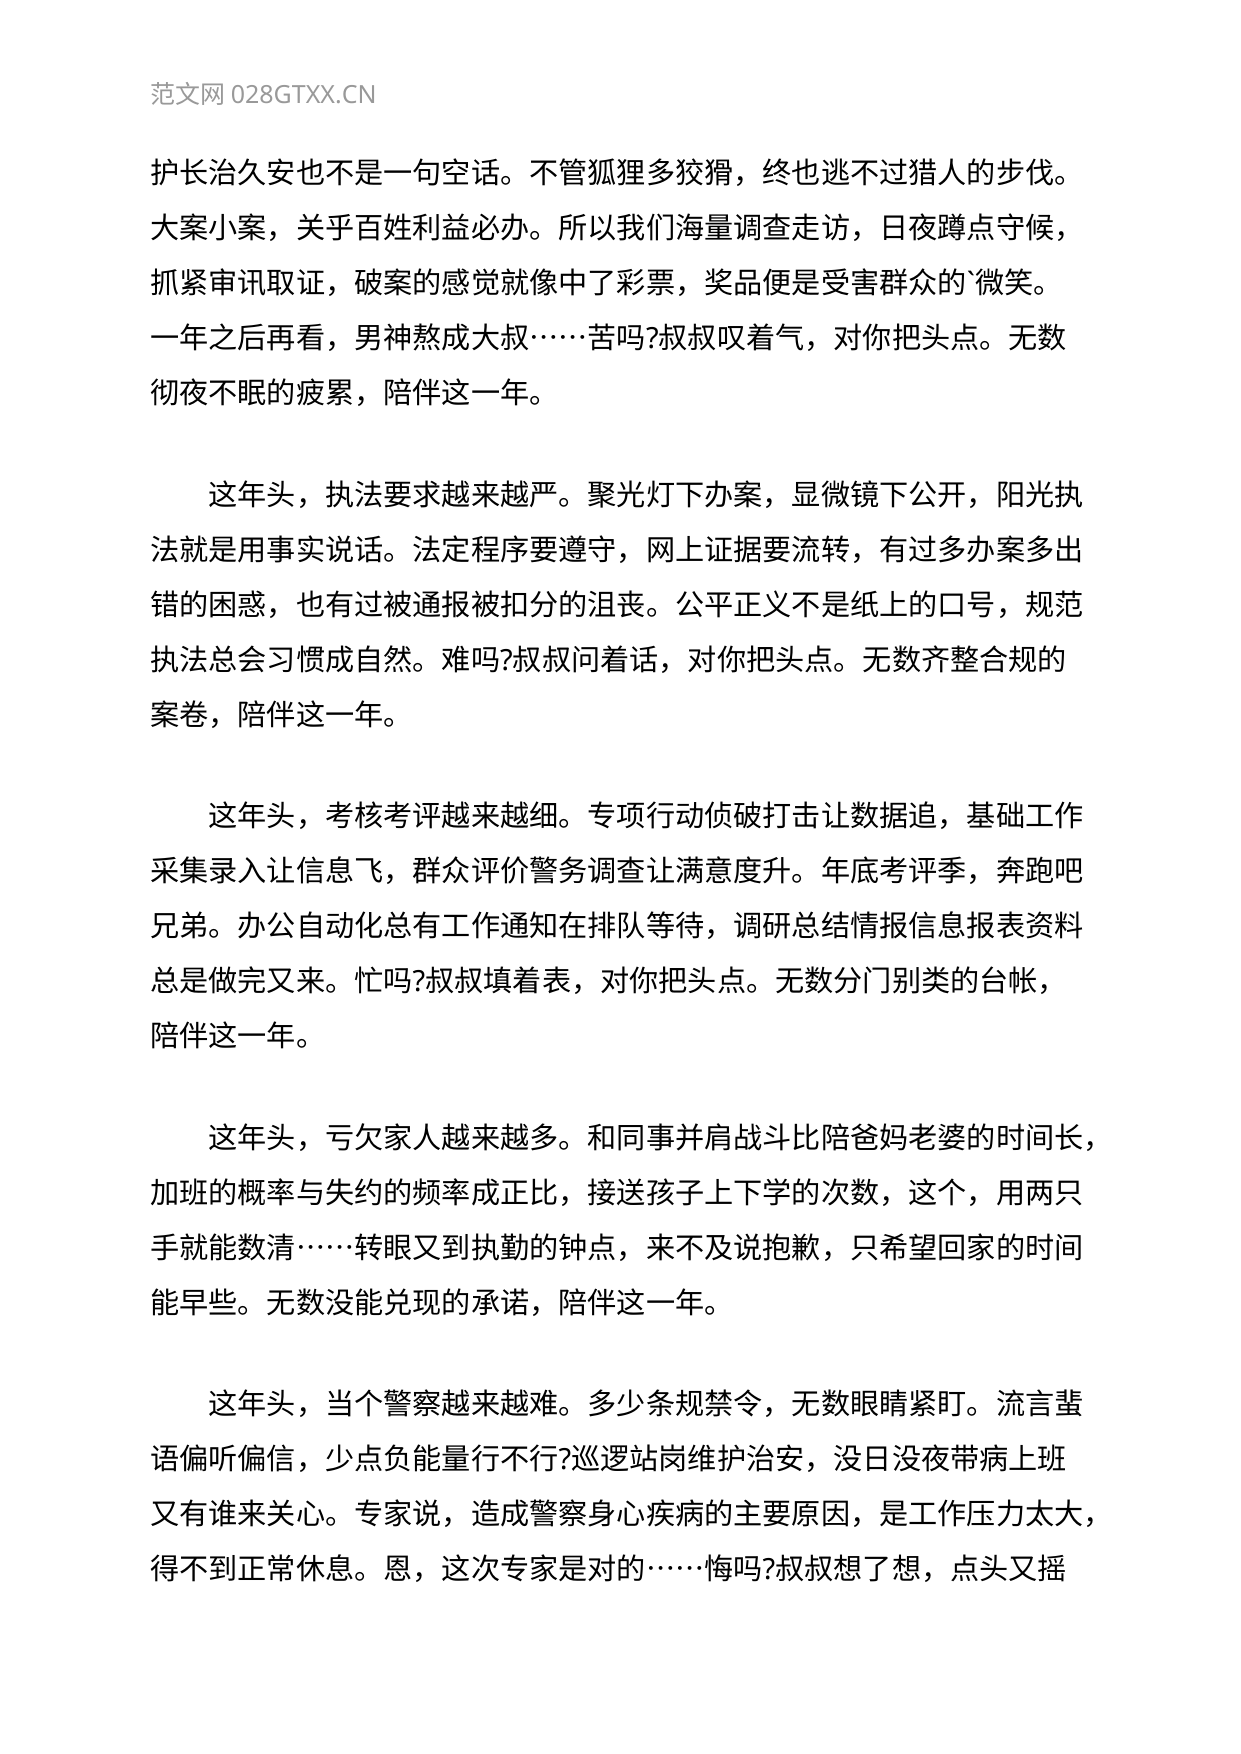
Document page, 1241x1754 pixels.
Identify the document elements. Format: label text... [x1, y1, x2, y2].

text 这年头，亏欠家人越来越多。和同事并肩战斗比陪爸妈老婆的时间长，加班的概率与失约的频率成正比，接送孩子上下学的次数，这个，用两只手就能数清……转眼又到执勤的钟点，来不及说抱歉，只希望回家的时间能早些。无数没能兑现的承诺，陪伴这一年。 [150, 1114, 1090, 1321]
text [150, 150, 1090, 412]
text 这年头，考核考评越来越细。专项行动侦破打击让数据追，基础工作采集录入让信息飞，群众评价警务调查让满意度升。年底考评季，奔跑吧兄弟。办公自动化总有工作通知在排队等待，调研总结情报信息报表资料总是做完又来。忙吗?叔叔填着表，对你把头点。无数分门别类的台帐，陪伴这一年。 [150, 793, 1090, 1055]
text 这年头，执法要求越来越严。聚光灯下办案，显微镜下公开，阳光执法就是用事实说话。法定程序要遵守，网上证据要流转，有过多办案多出错的困惑，也有过被通报被扣分的沮丧。公平正义不是纸上的口号，规范执法总会习惯成自然。难吗?叔叔问着话，对你把头点。无数齐整合规的案卷，陪伴这一年。 [150, 472, 1090, 733]
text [150, 1381, 1090, 1588]
